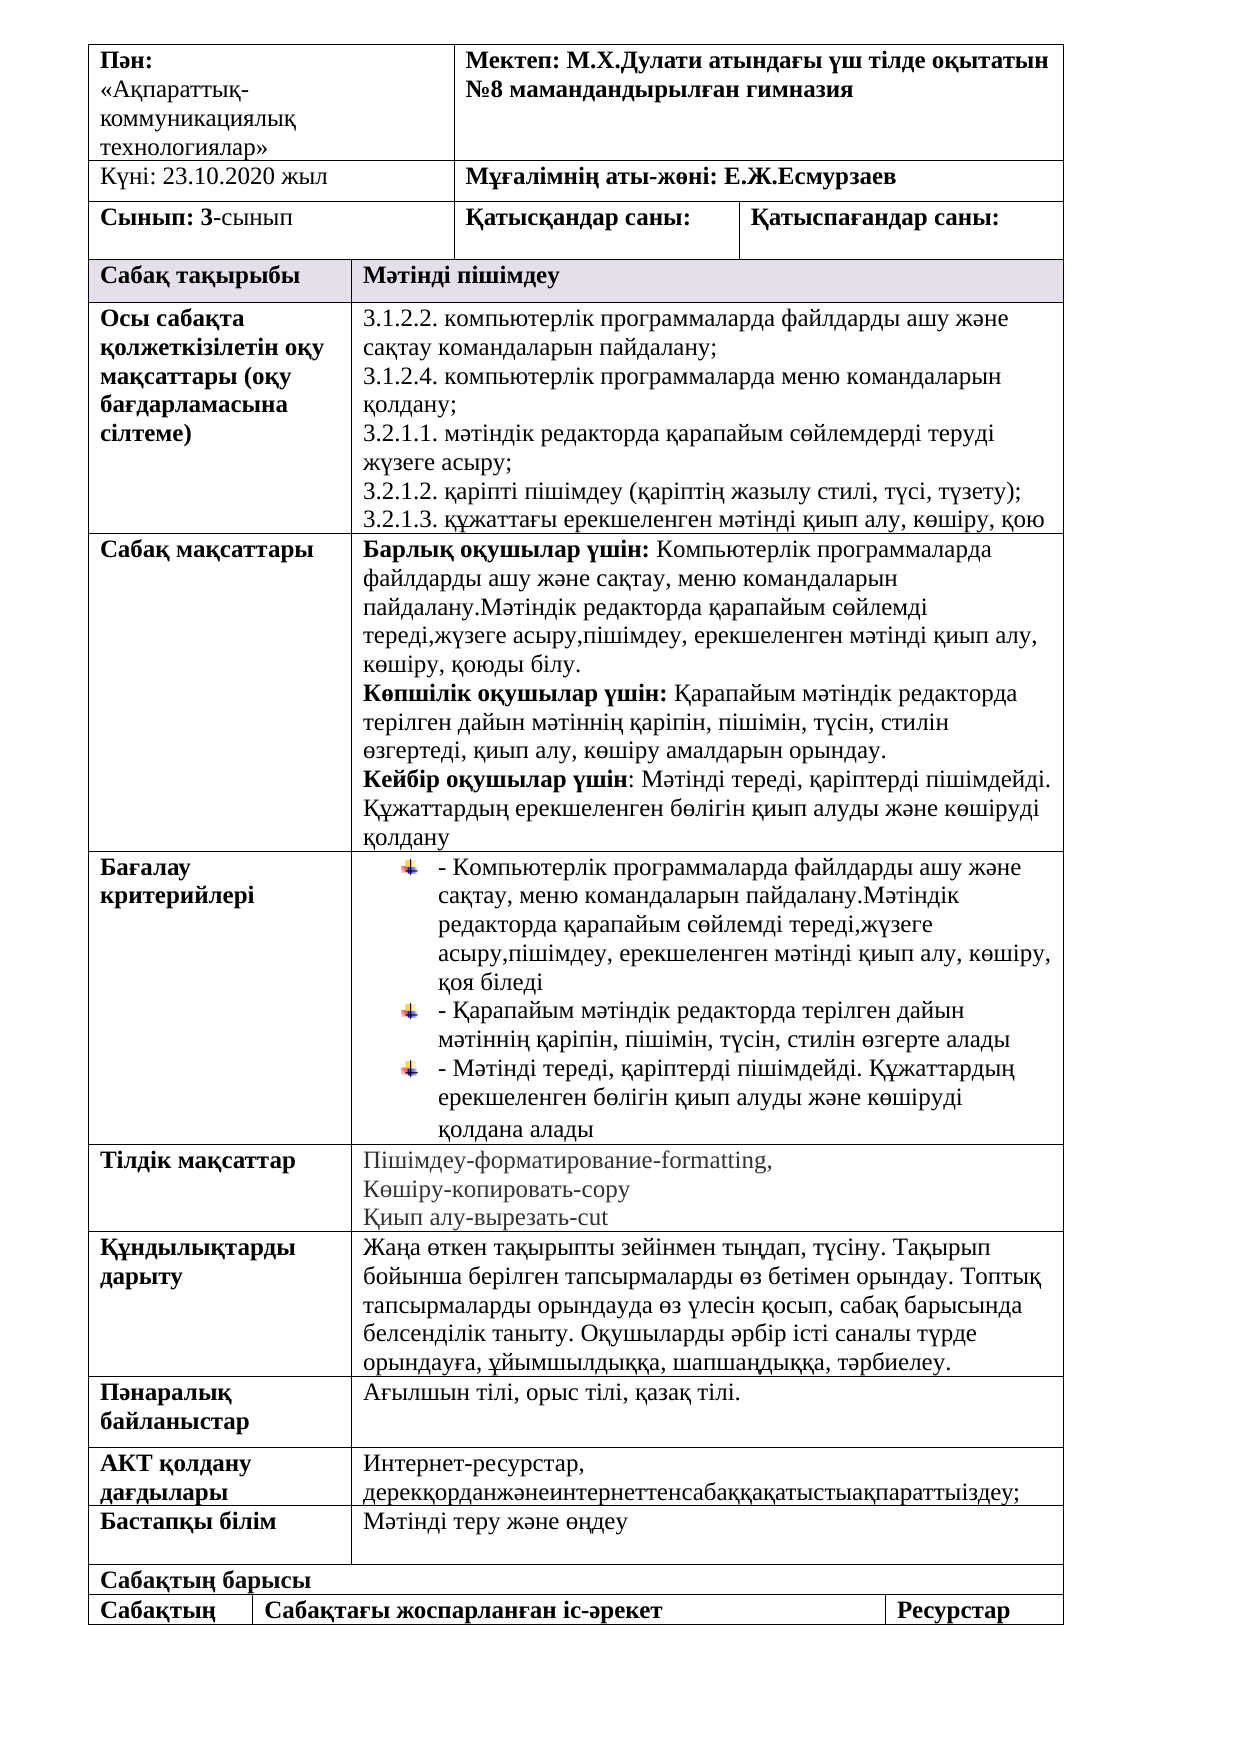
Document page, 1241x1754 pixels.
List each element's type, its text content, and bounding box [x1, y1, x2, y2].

table_cell Мәтінді теру және өңдеу [352, 1506, 1063, 1564]
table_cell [89, 1595, 252, 1623]
table_cell Қатыспағандар саны: [740, 202, 1063, 259]
table_cell 3.1.2.2. компьютерлік программаларда файлдарды ашу және сақтау командаларын пайдалану; 3.1.2.4. компьютерлік программаларда меню командаларын қолдану; 3.2.1.1. мәтіндік редакторда қарапайым сөйлемдерді теруді жүзеге асыру; 3.2.1.2. қаріпті пішімдеу (қаріптің жазылу стилі, түсі, түзету); 3.2.1.3. құжаттағы ерекшеленген мәтінді қиып алу, көшіру, қою [352, 303, 1063, 533]
table_cell Сынып: 3-сынып [89, 202, 454, 259]
table_header Пән: «Ақпараттық-коммуникациялық технологиялар» [89, 45, 454, 160]
table_cell Мәтінді пішімдеу [352, 260, 1063, 302]
table_cell Мұғалімнің аты-жөні: Е.Ж.Есмурзаев [455, 161, 1063, 201]
table_cell Күні: 23.10.2020 жыл [89, 161, 454, 201]
table_cell Жаңа өткен тақырыпты зейінмен тыңдап, түсіну. Тақырып бойынша берілген тапсырмаларды өз бетімен орындау. Топтық тапсырмаларды орындауда өз үлесін қосып, сабақ барысында белсенділік таныту. Оқушыларды әрбір істі саналы түрде орындауға, ұйымшылдыққа, шапшаңдыққа, тәрбиелеу. [352, 1232, 1063, 1376]
picture [401, 1059, 418, 1077]
table_cell Бастапқы білім [89, 1506, 351, 1564]
table_cell Ресурстар [886, 1595, 1063, 1623]
table_cell Сабақ мақсаттары [89, 534, 351, 851]
table_cell Интернет-ресурстар, дерекқорданжәнеинтернеттенсабаққақатыстыақпараттыіздеу; [352, 1448, 1063, 1505]
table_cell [253, 1595, 885, 1623]
picture [401, 1002, 418, 1019]
table_cell Тілдік мақсаттар [89, 1145, 351, 1231]
table_cell АКТ қолдану дағдылары [89, 1448, 351, 1505]
table_cell Сабақтың барысы [89, 1565, 1063, 1594]
table_cell Қатысқандар саны: [455, 202, 739, 259]
table_cell - Компьютерлік программаларда файлдарды ашу және сақтау, меню командаларын пайдалану.Мәтіндік редакторда қарапайым сөйлемді тереді,жүзеге асыру,пішімдеу, ерекшеленген мәтінді қиып алу, көшіру, қоя біледі - Қарапайым мәтіндік редакторда терілген дайын мәтіннің қаріпін, пішімін, түсін, стилін өзгерте алады - Мәтінді тереді, қаріптерді пішімдейді. Құжаттардың ерекшеленген бөлігін қиып алуды және көшіруді қолдана алады [352, 852, 1063, 1144]
table_cell Осы сабақта қолжеткізілетін оқу мақсаттары (оқу бағдарламасына сілтеме) [89, 303, 351, 533]
table_cell Құндылықтарды дарыту [89, 1232, 351, 1376]
table_cell Сабақ тақырыбы [89, 260, 351, 302]
table_cell Барлық оқушылар үшін: Компьютерлік программаларда файлдарды ашу және сақтау, меню командаларын пайдалану.Мәтіндік редакторда қарапайым сөйлемді тереді,жүзеге асыру,пішімдеу, ерекшеленген мәтінді қиып алу, көшіру, қоюды білу. Көпшілік оқушылар үшін: Қарапайым мәтіндік редакторда терілген дайын мәтіннің қаріпін, пішімін, түсін, стилін өзгертеді, қиып алу, көшіру амалдарын орындау. Кейбір оқушылар үшін: Мәтінді тереді, қаріптерді пішімдейді. Құжаттардың ерекшеленген бөлігін қиып алуды және көшіруді қолдану [352, 534, 1063, 851]
picture [401, 858, 418, 875]
table_cell Пішімдеу-форматирование-formatting, Көшіру-копировать-copy Қиып алу-вырезать-cut [352, 1145, 1063, 1231]
table_cell Бағалау критерийлері [89, 852, 351, 1144]
table_cell Ағылшын тілі, орыс тілі, қазақ тілі. [352, 1377, 1063, 1447]
table_header Мектеп: М.Х.Дулати атындағы үш тілде оқытатын №8 мамандандырылған гимназия [455, 45, 1063, 160]
table_cell Пәнаралық байланыстар [89, 1377, 351, 1447]
